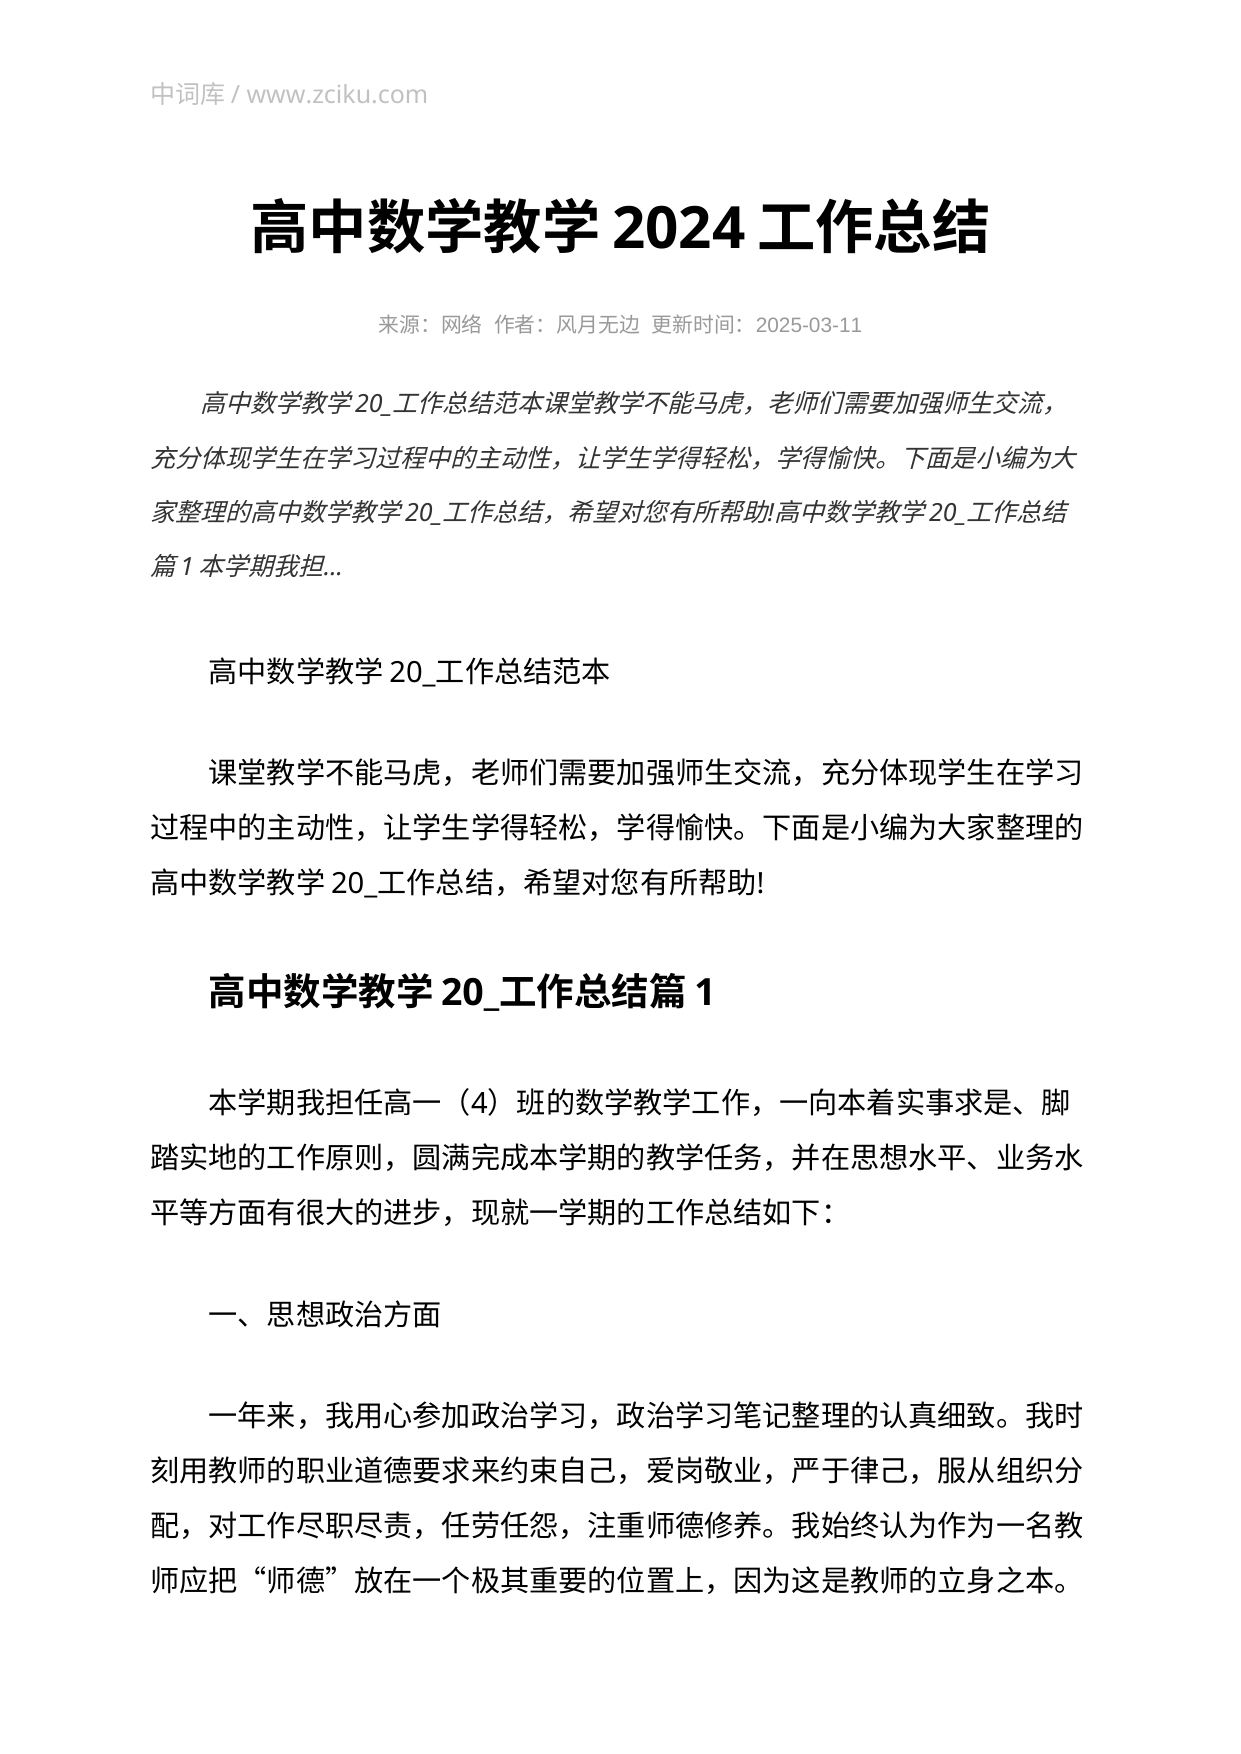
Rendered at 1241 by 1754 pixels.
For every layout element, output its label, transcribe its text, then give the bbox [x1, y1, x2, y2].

text 高中数学教学20_工作总结篇1 [150, 962, 1090, 1016]
text 高中数学教学20_工作总结范本 [150, 648, 1090, 691]
text 课堂教学不能马虎，老师们需要加强师生交流，充分体现学生在学习过程中的主动性，让学生学得轻松，学得愉快。下面是小编为大家整理的高中数学教学20_工作总结，希望对您有所帮助! [150, 750, 1090, 902]
text 一、思想政治方面 [150, 1291, 1090, 1333]
text 来源：网络 作者：风月无边 更新时间：2025-03-11 [150, 313, 1090, 337]
text 高中数学教学20_工作总结范本课堂教学不能马虎，老师们需要加强师生交流，充分体现学生在学习过程中的主动性，让学生学得轻松，学得愉快。下面是小编为大家整理的高中数学教学20_工作总结，希望对您有所帮助!高中数学教学20_工作总结篇1本学期我担... [150, 384, 1090, 583]
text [150, 1393, 1090, 1600]
text 本学期我担任高一（4）班的数学教学工作，一向本着实事求是、脚踏实地的工作原则，圆满完成本学期的教学任务，并在思想水平、业务水平等方面有很大的进步，现就一学期的工作总结如下： [150, 1079, 1090, 1232]
subtitle 高中数学教学2024工作总结 [150, 181, 1090, 266]
